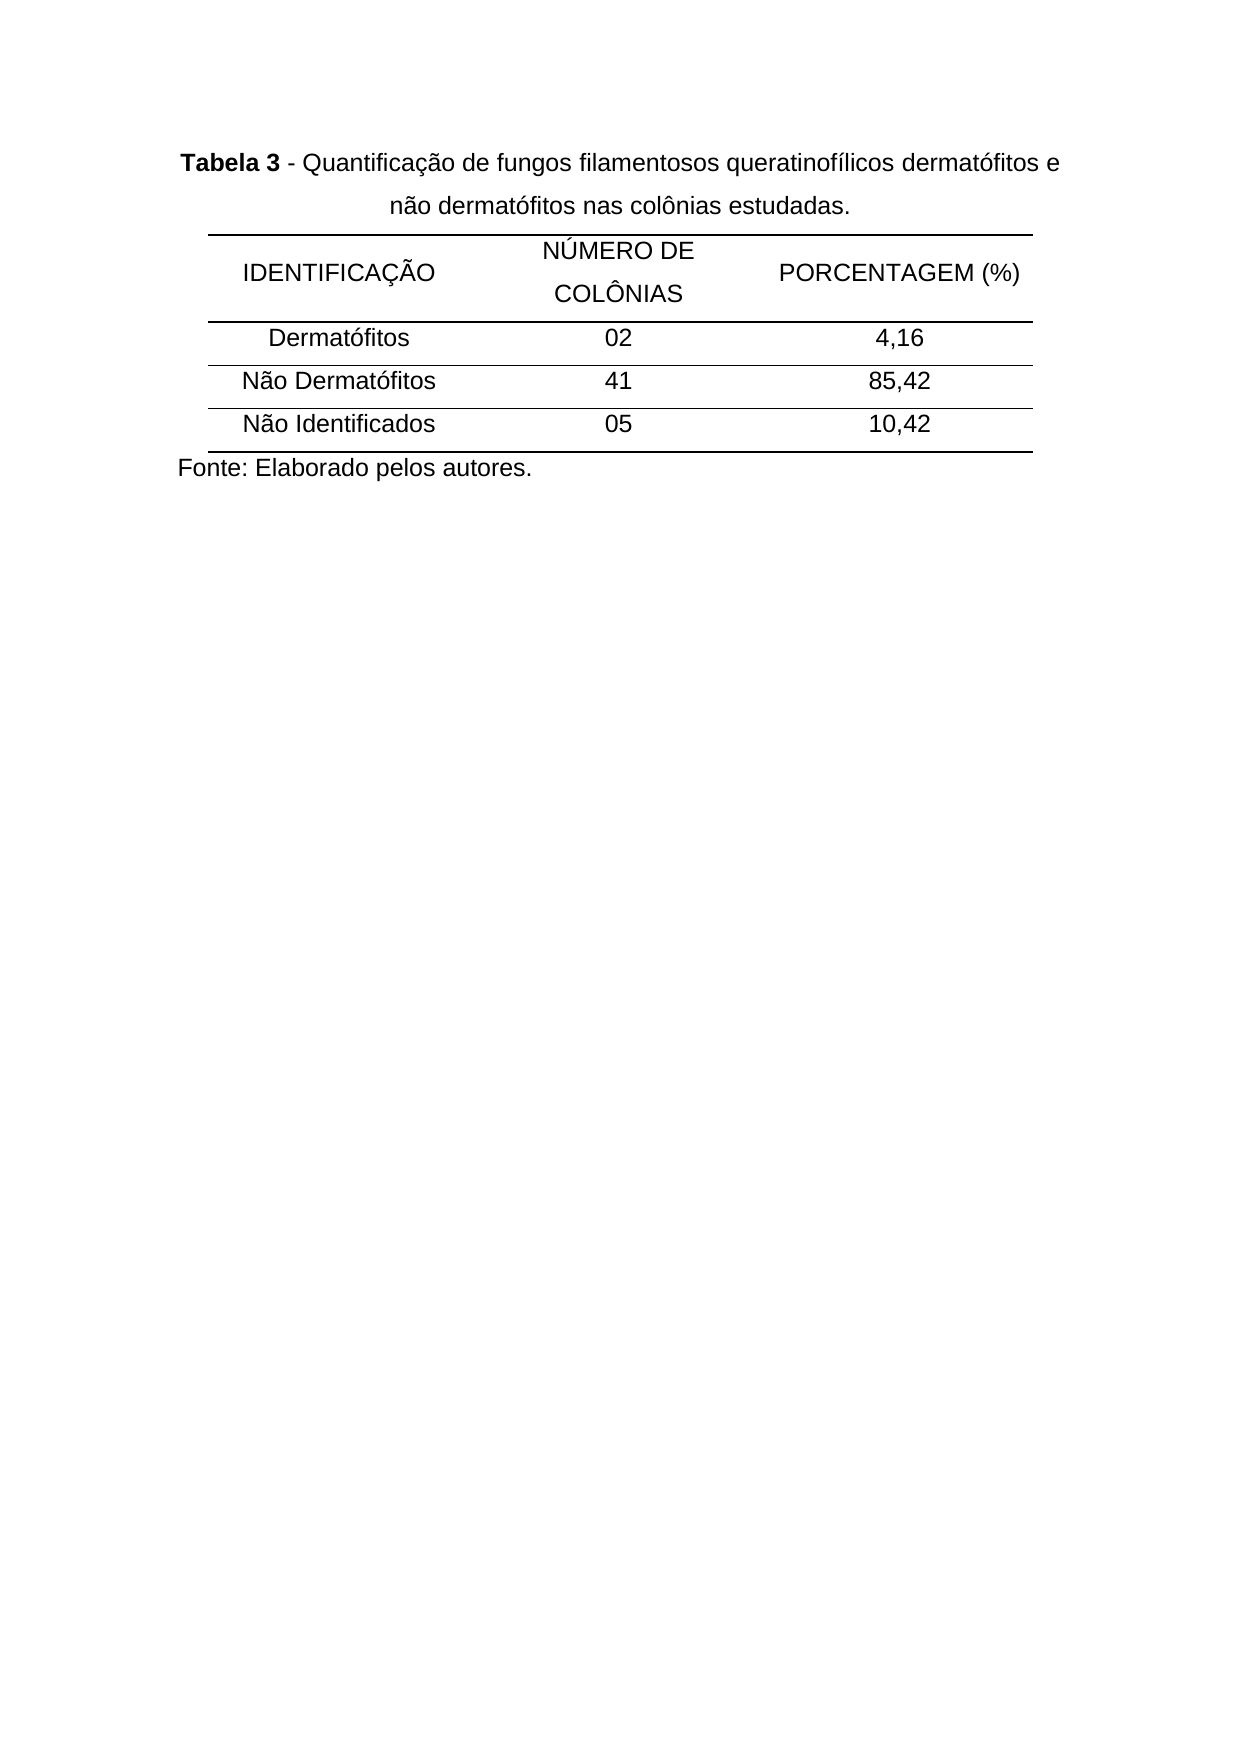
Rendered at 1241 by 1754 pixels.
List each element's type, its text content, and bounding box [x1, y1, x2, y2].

text Fonte: Elaborado pelos autores. [177, 453, 1063, 482]
table_cell 02 [470, 323, 767, 365]
table_header PORCENTAGEM (%) [767, 236, 1032, 321]
table_header IDENTIFICAÇÃO [208, 236, 470, 321]
table_cell 41 [470, 366, 767, 408]
table_cell Dermatófitos [208, 323, 470, 365]
table_header NÚMERO DE COLÔNIAS [470, 236, 767, 321]
table_cell 05 [470, 409, 767, 451]
table_cell 10,42 [767, 409, 1032, 451]
text Tabela 3 - Quantificação de fungos filamentosos queratinofílicos dermatófitos e não dermatófitos nas colônias estudadas. [177, 148, 1063, 219]
table_cell Não Identificados [208, 409, 470, 451]
table_cell 85,42 [767, 366, 1032, 408]
table_cell Não Dermatófitos [208, 366, 470, 408]
table_cell 4,16 [767, 323, 1032, 365]
